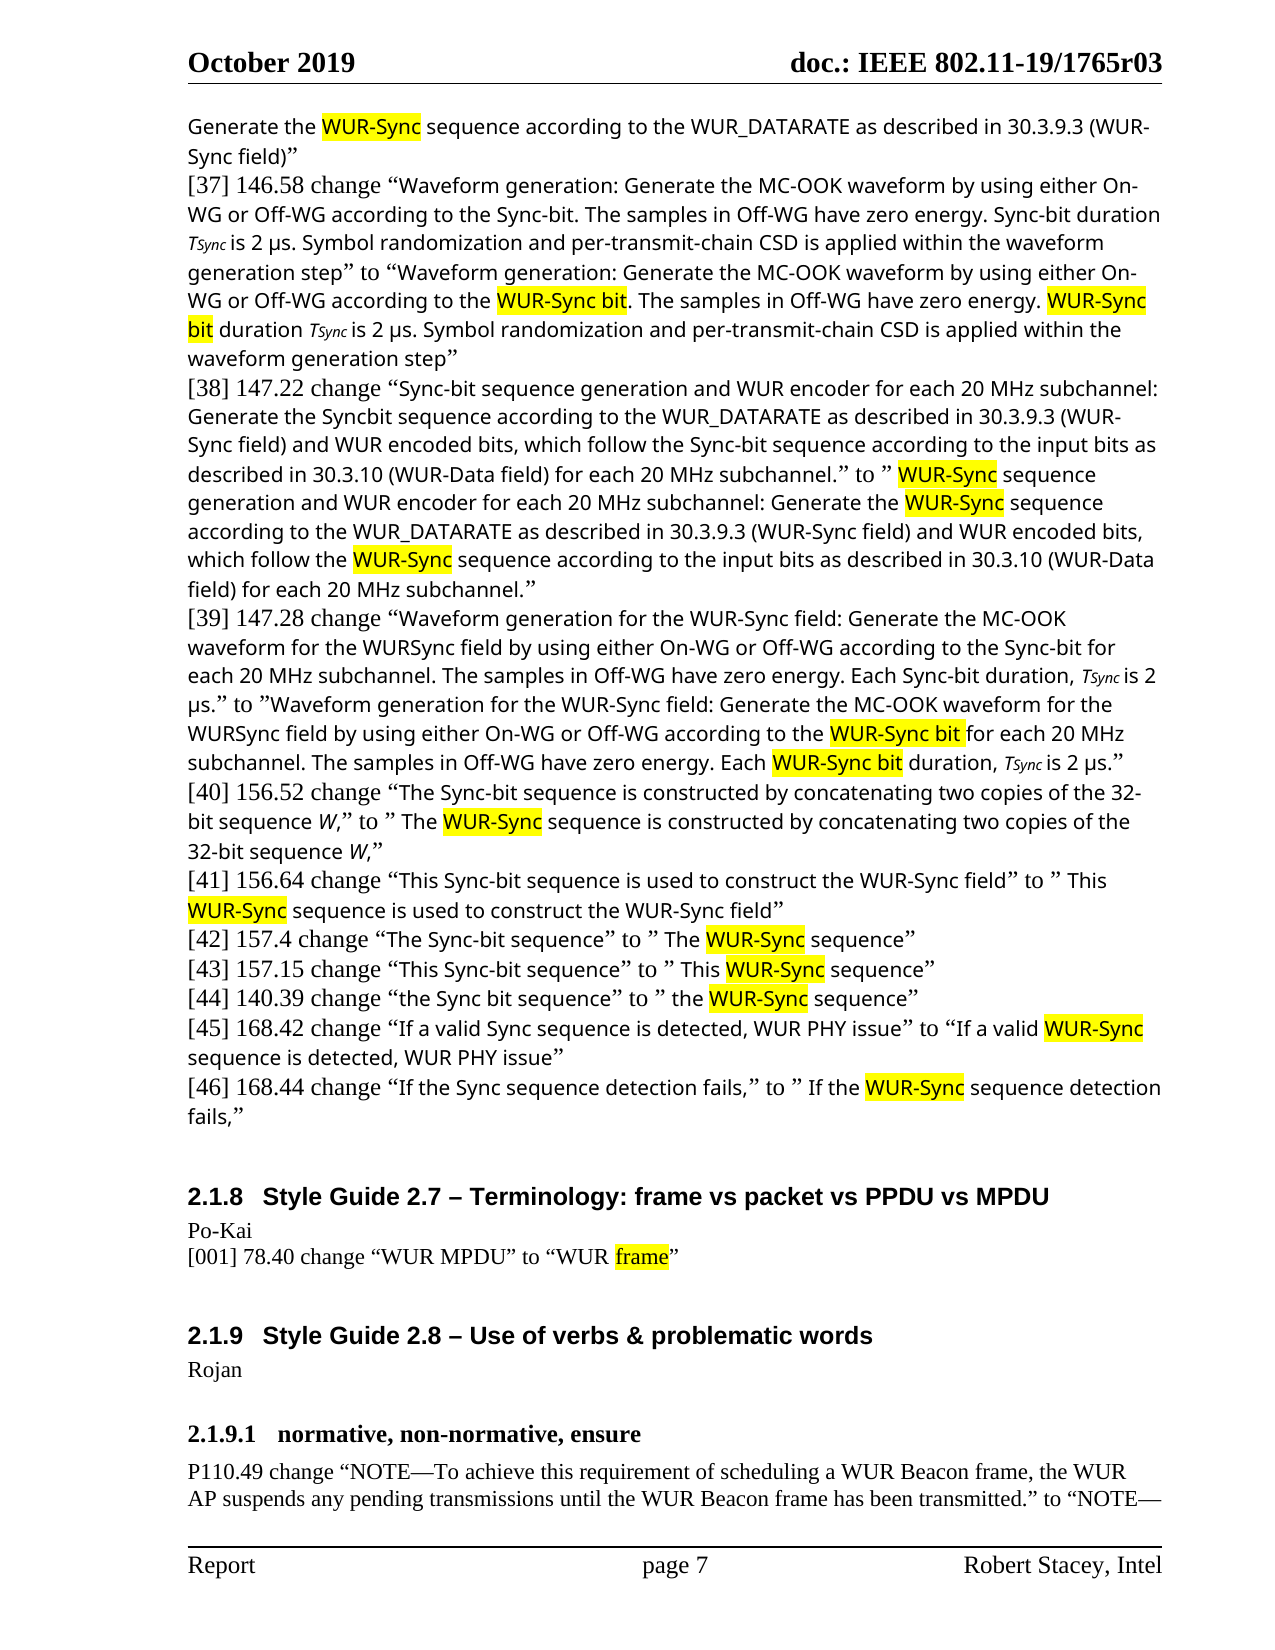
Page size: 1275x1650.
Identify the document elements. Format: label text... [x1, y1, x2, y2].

text [46] 168.44 change “If the Sync sequence detection fails,” to ” If the WUR-Sync sequence detection fails,” [187, 1072, 1162, 1131]
subtitle Style Guide 2.8 – Use of verbs & problematic words [187, 1321, 1162, 1350]
text [41] 156.64 change “This Sync-bit sequence is used to construct the WUR-Sync field” to ” This WUR-Sync sequence is used to construct the WUR-Sync field” [187, 865, 1162, 924]
text [43] 157.15 change “This Sync-bit sequence” to ” This WUR-Sync sequence” [187, 954, 1162, 983]
text Rojan [187, 1356, 1162, 1382]
text [38] 147.22 change “Sync-bit sequence generation and WUR encoder for each 20 MHz subchannel: Generate the Syncbit sequence according to the WUR_DATARATE as described in 30.3.9.3 (WUR-Sync field) and WUR encoded bits, which follow the Sync-bit sequence according to the input bits as described in 30.3.10 (WUR-Data field) for each 20 MHz subchannel.” to ” WUR-Sync sequence generation and WUR encoder for each 20 MHz subchannel: Generate the WUR-Sync sequence according to the WUR_DATARATE as described in 30.3.9.3 (WUR-Sync field) and WUR encoded bits, which follow the WUR-Sync sequence according to the input bits as described in 30.3.10 (WUR-Data field) for each 20 MHz subchannel.” [187, 373, 1162, 603]
text Po-Kai [187, 1217, 1162, 1243]
subtitle Style Guide 2.7 – Terminology: frame vs packet vs PPDU vs MPDU [187, 1182, 1162, 1211]
text [42] 157.4 change “The Sync-bit sequence” to ” The WUR-Sync sequence” [187, 924, 1162, 954]
text [44] 140.39 change “the Sync bit sequence” to ” the WUR-Sync sequence” [187, 983, 1162, 1013]
text [40] 156.52 change “The Sync-bit sequence is constructed by concatenating two copies of the 32-bit sequence W,” to ” The WUR-Sync sequence is constructed by concatenating two copies of the 32-bit sequence W,” [187, 777, 1162, 865]
text [39] 147.28 change “Waveform generation for the WUR-Sync field: Generate the MC-OOK waveform for the WURSync field by using either On-WG or Off-WG according to the Sync-bit for each 20 MHz subchannel. The samples in Off-WG have zero energy. Each Sync-bit duration, TSync is 2 µs.” to ”Waveform generation for the WUR-Sync field: Generate the MC-OOK waveform for the WURSync field by using either On-WG or Off-WG according to the WUR-Sync bit for each 20 MHz subchannel. The samples in Off-WG have zero energy. Each WUR-Sync bit duration, TSync is 2 µs.” [187, 603, 1162, 777]
text [001] 78.40 change “WUR MPDU” to “WUR frame” [187, 1243, 1162, 1270]
text [37] 146.58 change “Waveform generation: Generate the MC-OOK waveform by using either On-WG or Off-WG according to the Sync-bit. The samples in Off-WG have zero energy. Sync-bit duration TSync is 2 µs. Symbol randomization and per-transmit-chain CSD is applied within the waveform generation step” to “Waveform generation: Generate the MC-OOK waveform by using either On-WG or Off-WG according to the WUR-Sync bit. The samples in Off-WG have zero energy. WUR-Sync bit duration TSync is 2 µs. Symbol randomization and per-transmit-chain CSD is applied within the waveform generation step” [187, 170, 1162, 373]
subtitle normative, non-normative, ensure [187, 1419, 1162, 1448]
text [45] 168.42 change “If a valid Sync sequence is detected, WUR PHY issue” to “If a valid WUR-Sync sequence is detected, WUR PHY issue” [187, 1013, 1162, 1072]
